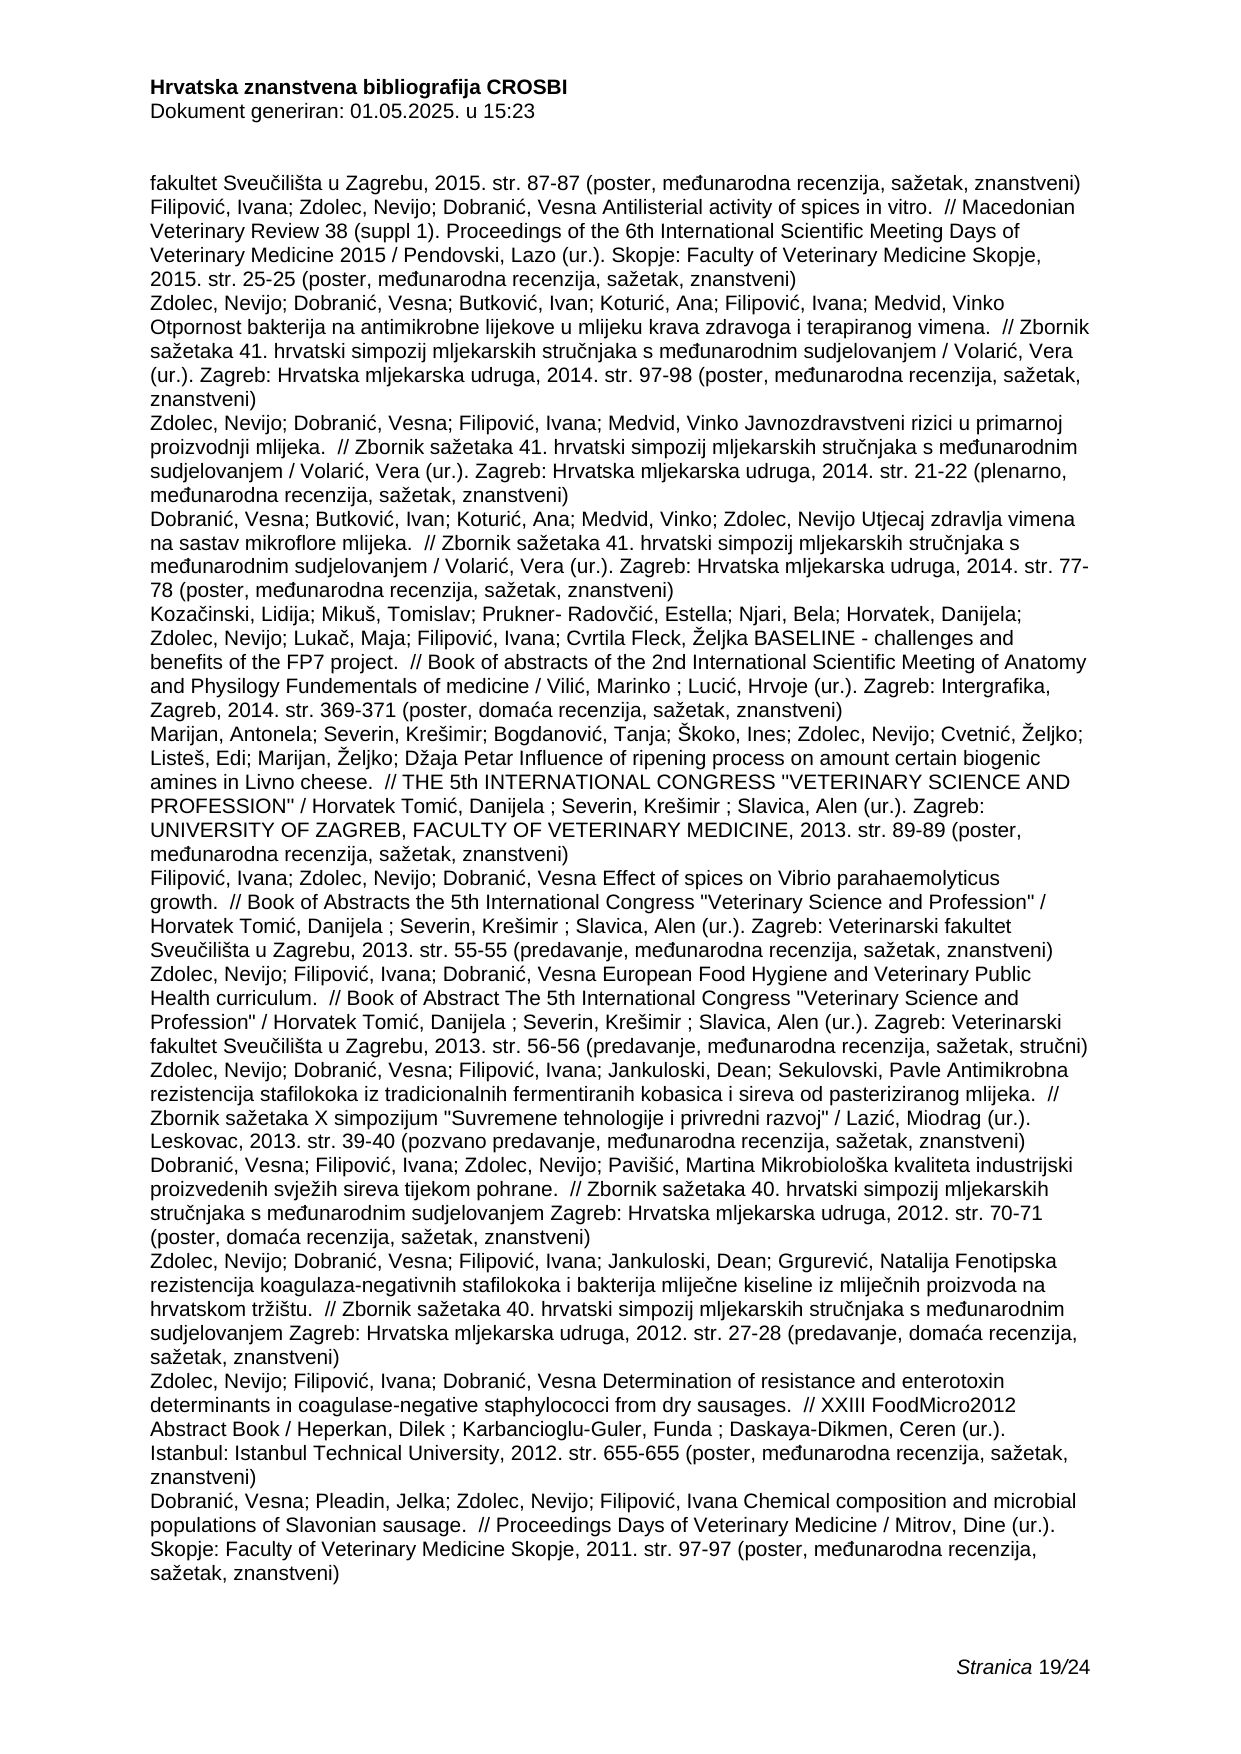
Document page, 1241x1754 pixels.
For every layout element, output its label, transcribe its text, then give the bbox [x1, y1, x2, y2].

text Dobranić, Vesna; Pleadin, Jelka; Zdolec, Nevijo; Filipović, Ivana [150, 1489, 1090, 1584]
text Zdolec, Nevijo; Dobranić, Vesna; Butković, Ivan; Koturić, Ana; Filipović, Ivana; Medvid, Vinko [150, 291, 1090, 411]
text Dobranić, Vesna; Filipović, Ivana; Zdolec, Nevijo; Pavišić, Martina [150, 1153, 1090, 1249]
text Zdolec, Nevijo; Filipović, Ivana; Dobranić, Vesna [150, 1369, 1090, 1489]
text Filipović, Ivana; Zdolec, Nevijo; Dobranić, Vesna [150, 195, 1090, 291]
text Marijan, Antonela; Severin, Krešimir; Bogdanović, Tanja; Škoko, Ines; Zdolec, Nevijo; Cvetnić, Željko; Listeš, Edi; Marijan, Željko; Džaja Petar [150, 722, 1090, 866]
text Kozačinski, Lidija; Mikuš, Tomislav; Prukner- Radovčić, Estella; Njari, Bela; Horvatek, Danijela; Zdolec, Nevijo; Lukač, Maja; Filipović, Ivana; Cvrtila Fleck, Željka [150, 602, 1090, 722]
text Zdolec, Nevijo; Filipović, Ivana; Dobranić, Vesna [150, 962, 1090, 1057]
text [150, 171, 1090, 195]
text Zdolec, Nevijo; Dobranić, Vesna; Filipović, Ivana; Jankuloski, Dean; Grgurević, Natalija [150, 1249, 1090, 1369]
text Filipović, Ivana; Zdolec, Nevijo; Dobranić, Vesna [150, 866, 1090, 962]
text Dobranić, Vesna; Butković, Ivan; Koturić, Ana; Medvid, Vinko; Zdolec, Nevijo [150, 506, 1090, 602]
text Zdolec, Nevijo; Dobranić, Vesna; Filipović, Ivana; Jankuloski, Dean; Sekulovski, Pavle [150, 1057, 1090, 1153]
text Zdolec, Nevijo; Dobranić, Vesna; Filipović, Ivana; Medvid, Vinko [150, 411, 1090, 506]
